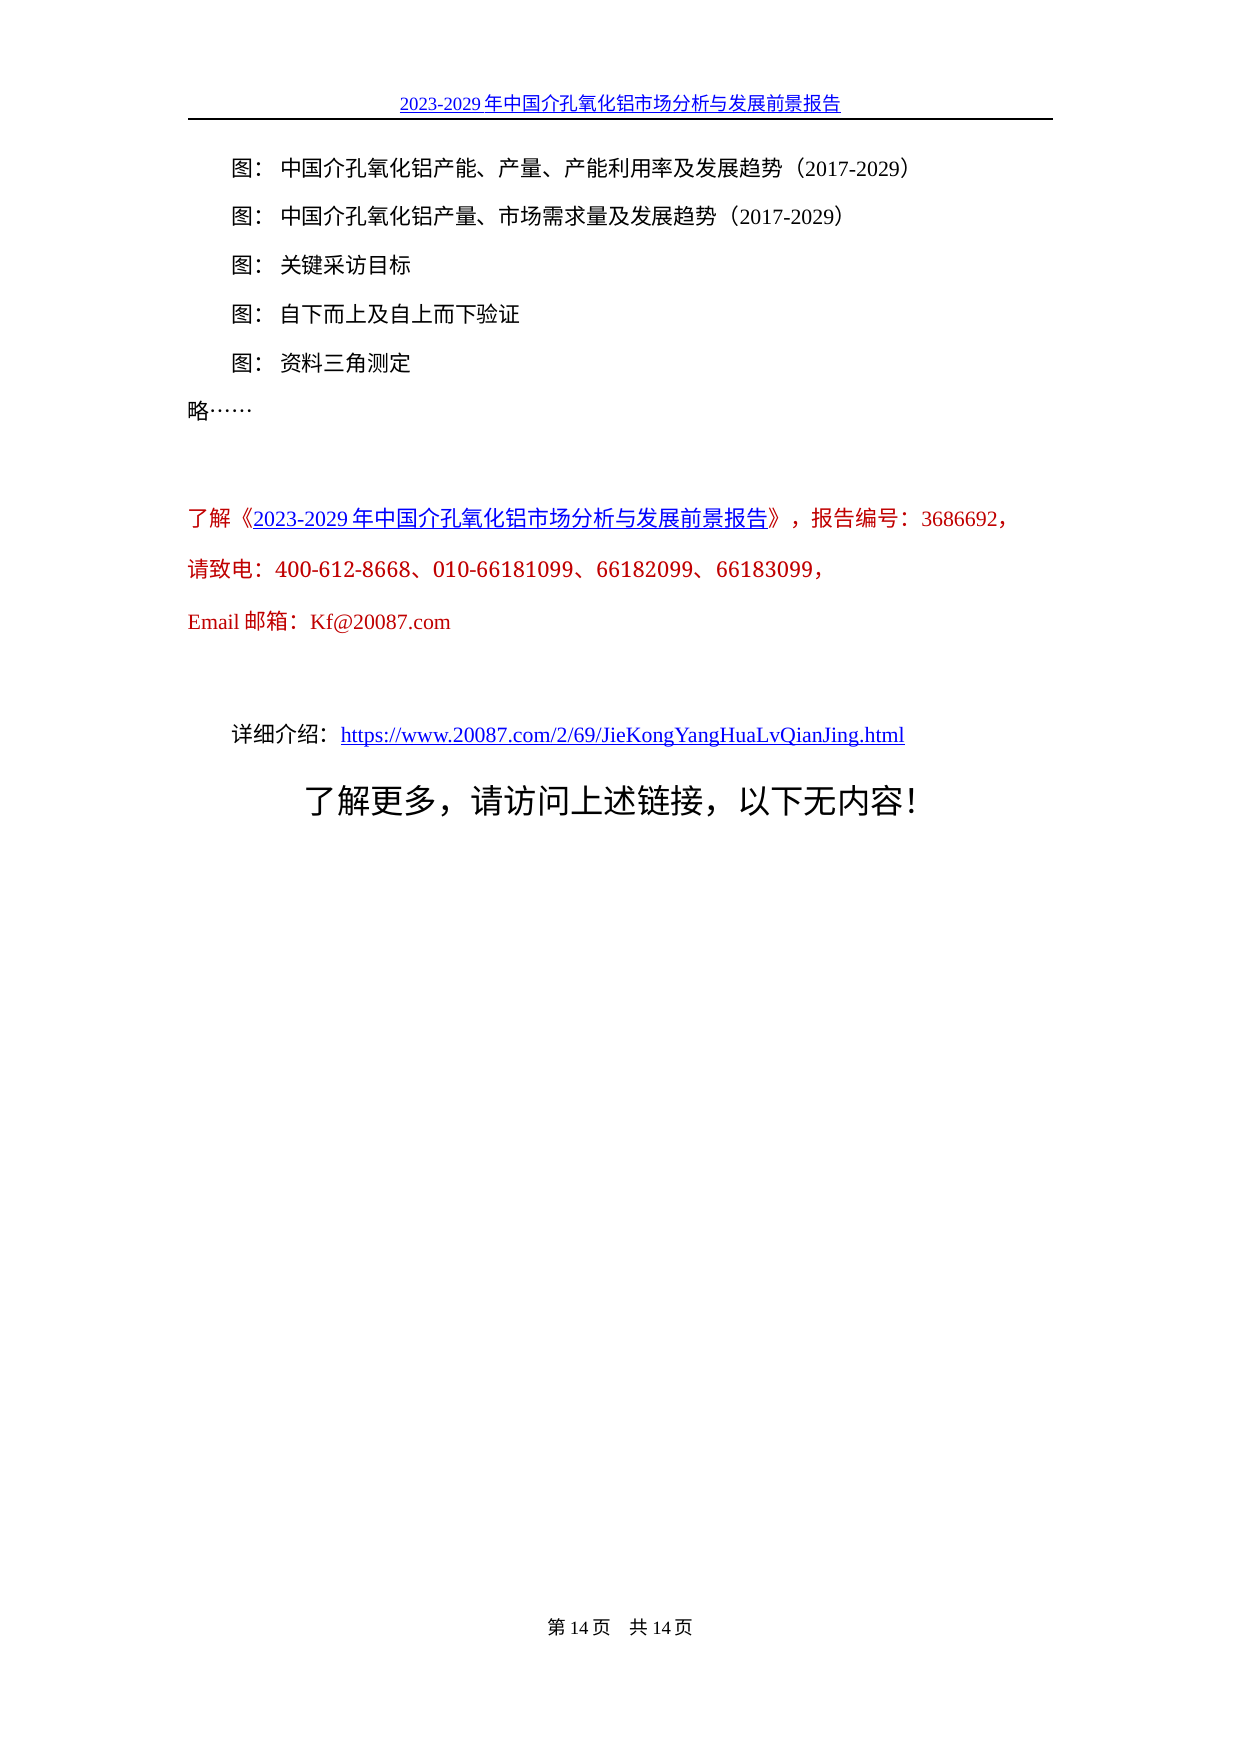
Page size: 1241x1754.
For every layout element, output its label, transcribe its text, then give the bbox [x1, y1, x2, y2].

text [187, 150, 1053, 426]
text Email邮箱：Kf@20087.com [187, 603, 1053, 636]
text 详细介绍：https://www.20087.com/2/69/JieKongYangHuaLvQianJing.html [187, 716, 1053, 749]
title 了解更多，请访问上述链接，以下无内容！ [187, 766, 1053, 831]
text 了解《2023-2029年中国介孔氧化铝市场分析与发展前景报告》，报告编号：3686692， [187, 500, 1053, 533]
text 请致电：400-612-8668、010-66181099、66182099、66183099， [187, 552, 1053, 584]
